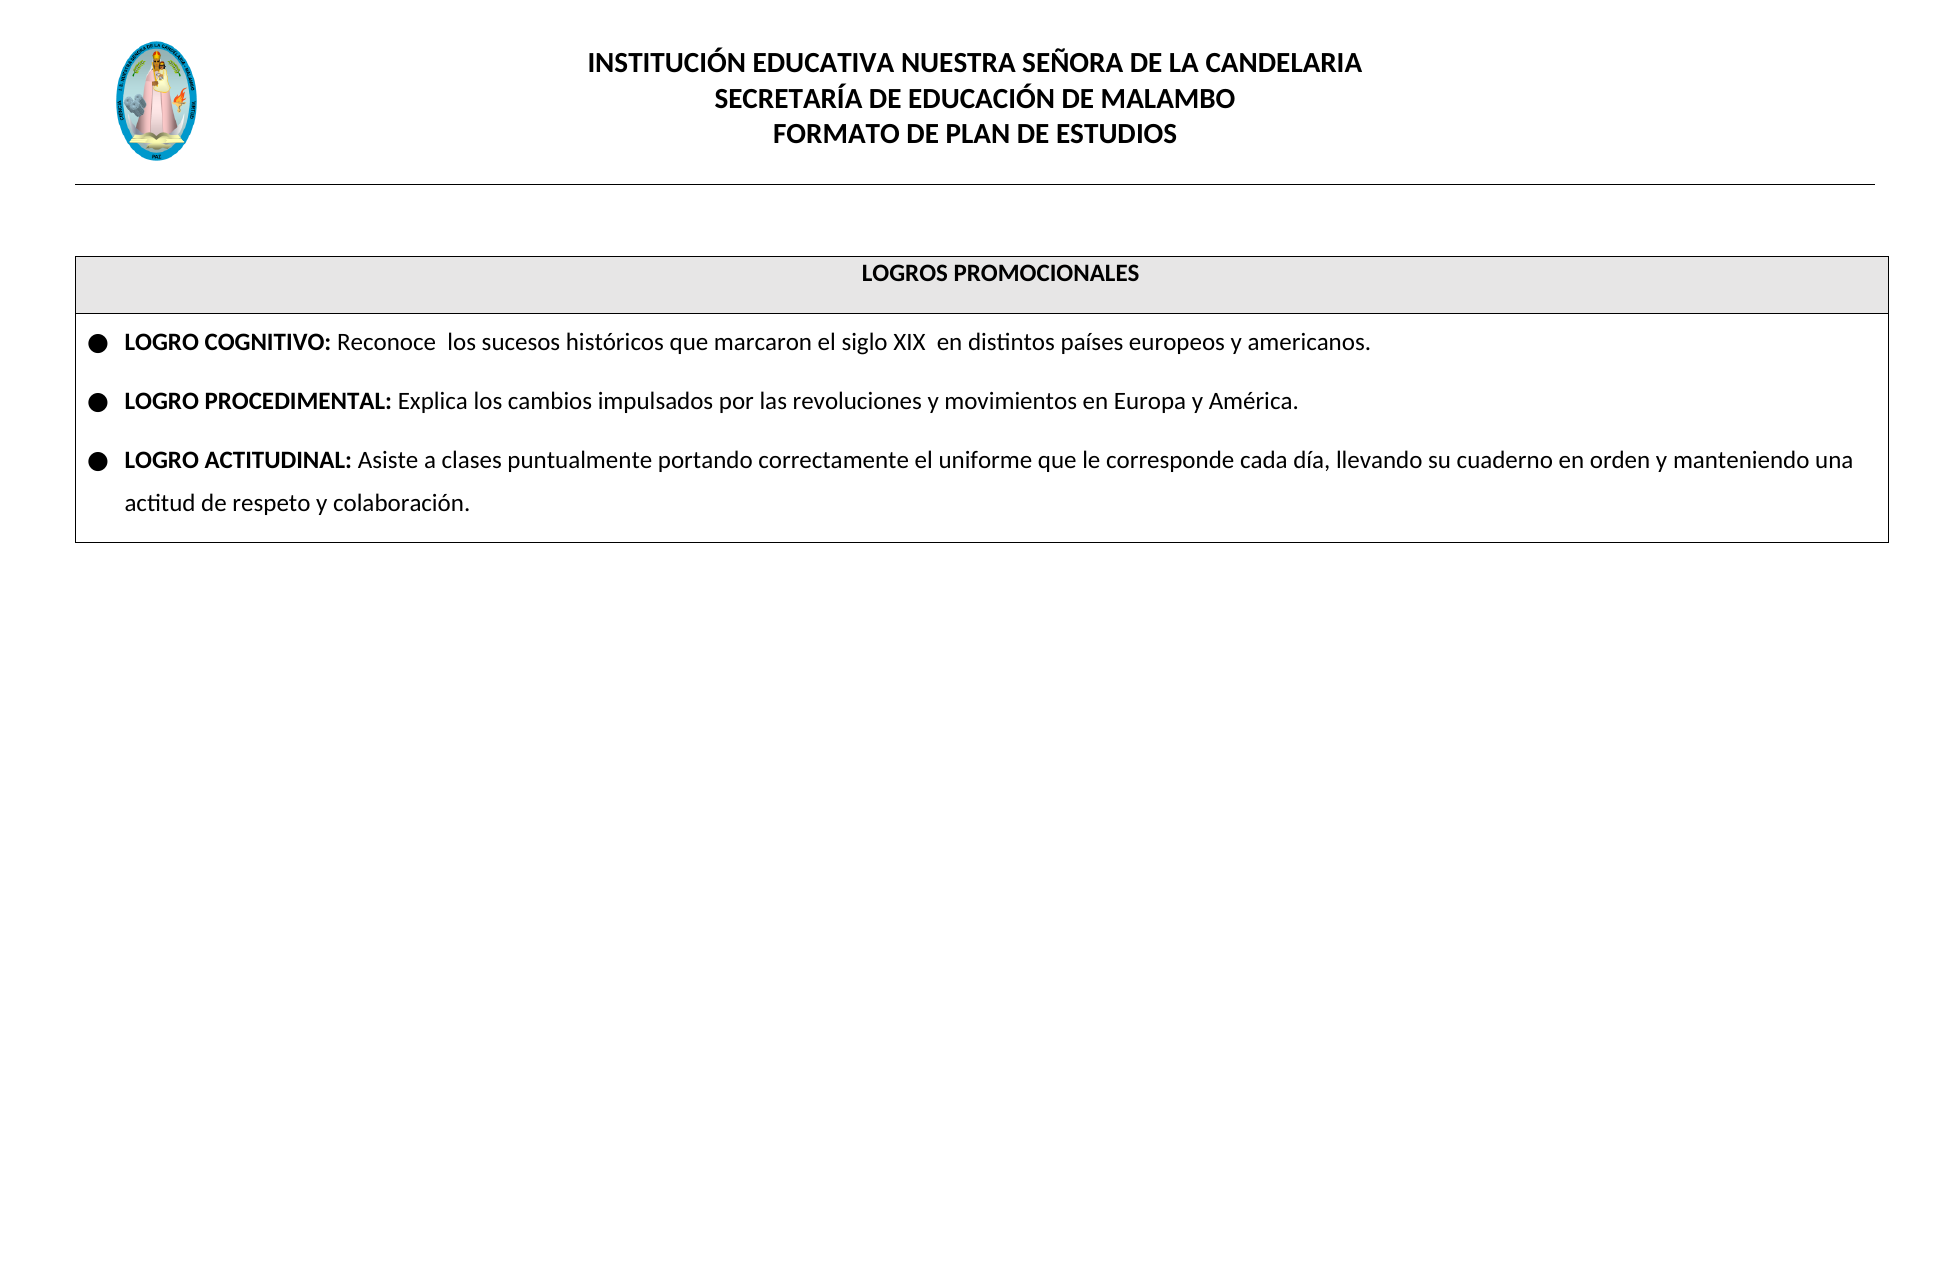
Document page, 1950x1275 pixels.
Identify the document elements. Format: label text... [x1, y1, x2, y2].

picture [110, 41, 203, 166]
table_header LOGROS PROMOCIONALES [76, 257, 1888, 313]
picture [124, 49, 189, 152]
table_cell LOGRO COGNITIVO: Reconoce los sucesos históricos que marcaron el siglo XIX en distintos países europeos y americanos. LOGRO PROCEDIMENTAL: Explica los cambios impulsados por las revoluciones y movimientos en Europa y América. LOGRO ACTITUDINAL: Asiste a clases puntualmente portando correctamente el uniforme que le corresponde cada día, llevando su cuaderno en orden y manteniendo una actitud de respeto y colaboración. [76, 314, 1888, 542]
